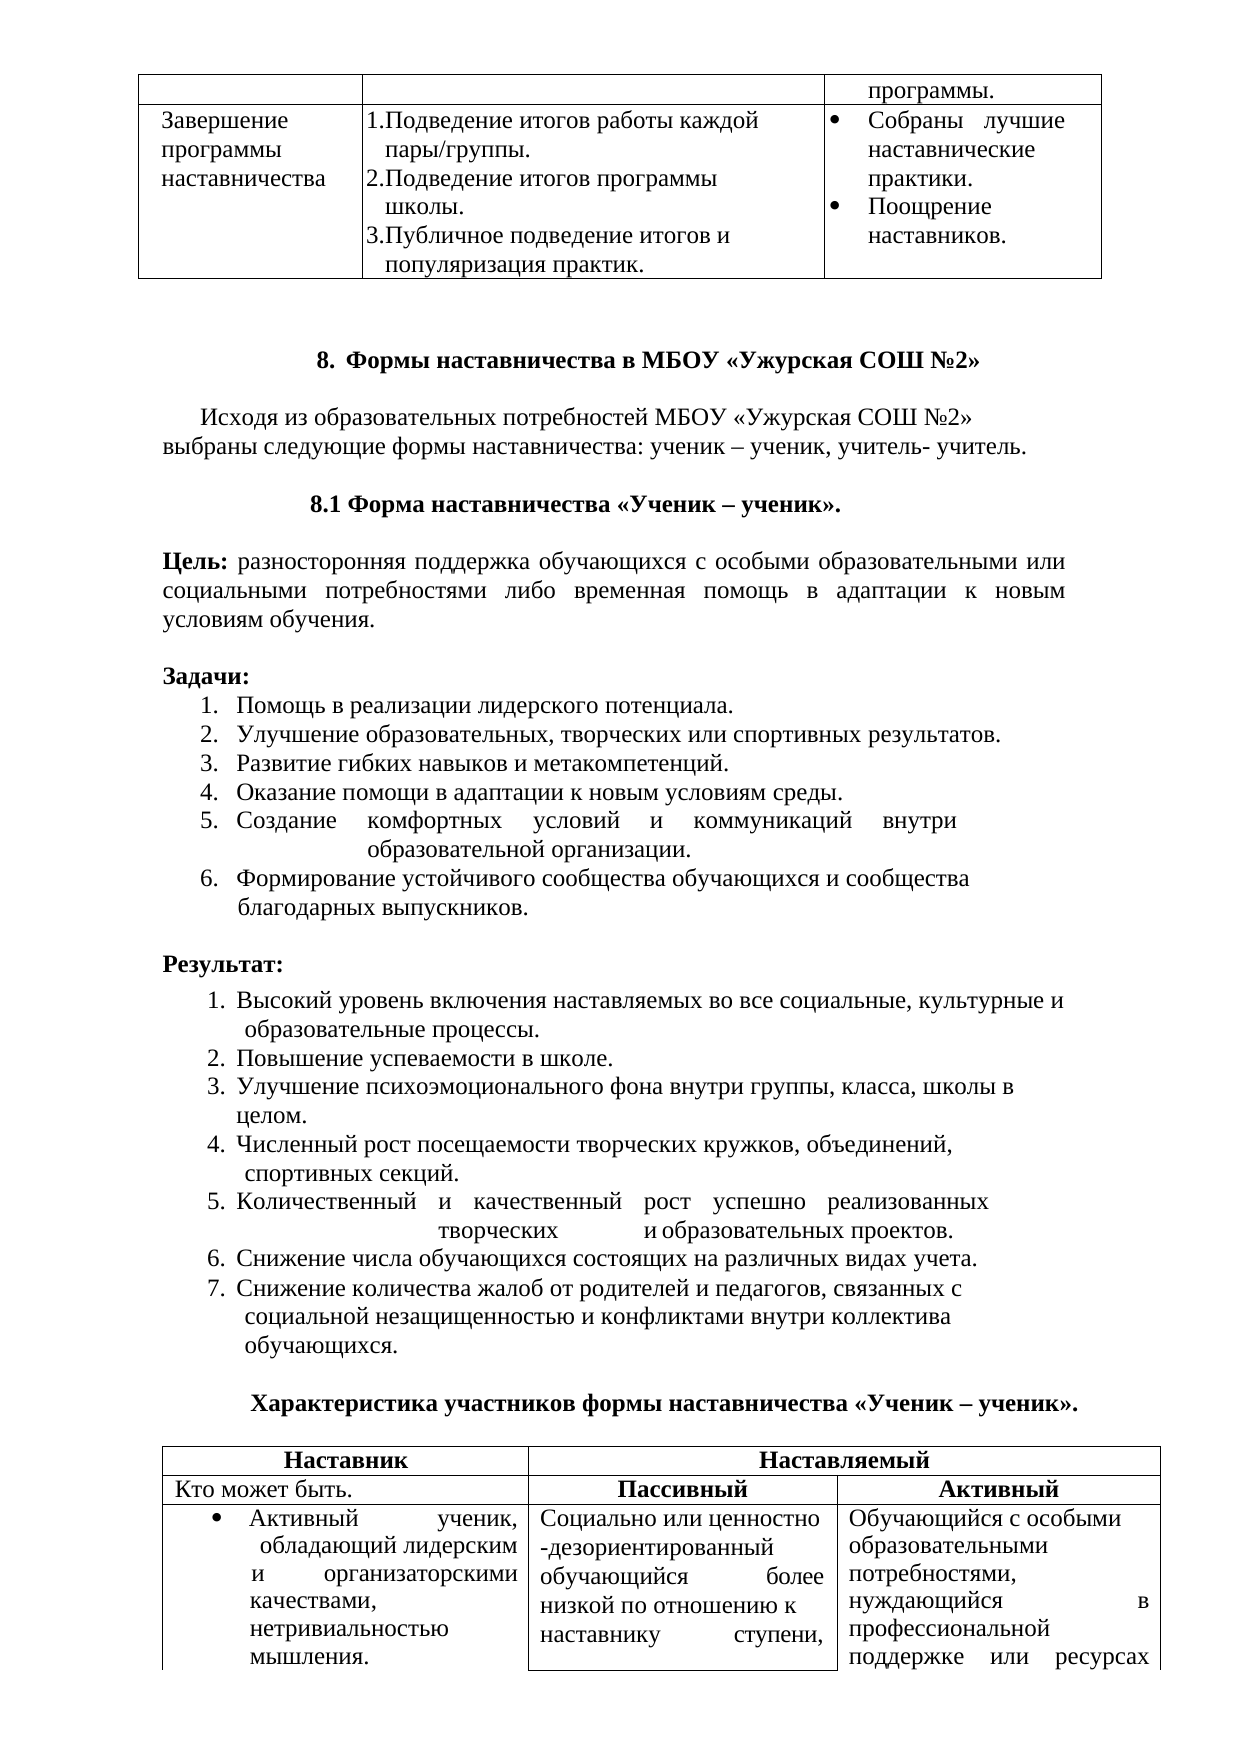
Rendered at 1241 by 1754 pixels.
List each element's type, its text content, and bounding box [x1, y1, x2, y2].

table_cell образовательными [838, 1532, 1160, 1560]
table_cell и организаторскими [163, 1560, 528, 1587]
table_header Наставляемый [529, 1447, 1160, 1475]
table_cell потребностями, [838, 1560, 1160, 1587]
list Создание комфортных условий и коммуникаций внутри образовательной организации. [200, 805, 1066, 863]
list Повышение успеваемости в школе. [207, 1043, 1090, 1071]
table_cell Социально или ценностно -дезориентированный обучающийся более низкой по отношению к наставнику ступени, демонстрирующий неудовлетворительные образовательные результаты или проблемы с поведением, не принимающим участие в жизни школы, отстраненный от коллектива. [529, 1505, 837, 1670]
list Оказание помощи в адаптации к новым условиям среды. [200, 777, 1090, 805]
list Высокий уровень включения наставляемых во все социальные, культурные и образовательные процессы. [207, 985, 1066, 1043]
text Задачи: [162, 662, 1090, 690]
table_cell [363, 75, 824, 104]
table_cell нетривиальностью [163, 1615, 528, 1643]
text Характеристика участников формы наставничества «Ученик – ученик». [250, 1388, 1090, 1417]
table_cell поддержке или ресурсах [838, 1643, 1160, 1670]
table_cell Пассивный [529, 1476, 837, 1503]
table_cell Собраны лучшие наставнические практики. Поощрение наставников. [825, 105, 1101, 278]
table_cell нуждающийся в [838, 1588, 1160, 1615]
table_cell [139, 75, 362, 104]
list Помощь в реализации лидерского потенциала. [200, 690, 1090, 719]
list Формирование устойчивого сообщества обучающихся и сообщества благодарных выпускников. [200, 863, 1067, 920]
text Результат: [162, 949, 1090, 978]
text Исходя из образовательных потребностей МБОУ «Ужурская СОШ №2» выбраны следующие формы наставничества: ученик – ученик, учитель- учитель. [162, 402, 1065, 460]
table_cell Активный ученик, [163, 1505, 528, 1532]
list Развитие гибких навыков и метакомпетенций. [200, 748, 1090, 777]
list Улучшение психоэмоционального фона внутри группы, класса, школы в целом. [207, 1071, 1090, 1129]
table_cell Обучающийся с особыми [838, 1505, 1160, 1532]
table_cell Активный [838, 1476, 1160, 1503]
list Улучшение образовательных, творческих или спортивных результатов. [200, 719, 1090, 748]
table_cell качествами, [163, 1588, 528, 1615]
list Снижение количества жалоб от родителей и педагогов, связанных с социальной незащищенностью и конфликтами внутри коллектива обучающихся. [207, 1273, 1066, 1359]
list Форма наставничества «Ученик – ученик». [310, 489, 1090, 518]
list Количественный и качественный рост успешно реализованных творческих и образовательных проектов. [207, 1186, 1066, 1244]
list Формы наставничества в МБОУ «Ужурская СОШ №2» [207, 346, 1090, 374]
table_cell Завершение программы наставничества [139, 105, 362, 278]
table_cell обладающий лидерским [163, 1532, 528, 1560]
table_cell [825, 75, 1101, 104]
table_header Наставник [163, 1447, 528, 1475]
list Снижение числа обучающихся состоящих на различных видах учета. [207, 1244, 1090, 1273]
list Численный рост посещаемости творческих кружков, объединений, спортивных секций. [207, 1129, 1066, 1186]
table_cell Кто может быть. [163, 1476, 528, 1503]
text Цель: разносторонняя поддержка обучающихся с особыми образовательными или социальными потребностями либо временная помощь в адаптации к новым условиям обучения. [162, 546, 1066, 633]
table_cell Подведение итогов работы каждой пары/группы. Подведение итогов программы школы. Публичное подведение итогов и популяризация практик. [363, 105, 824, 278]
table_cell мышления. [163, 1643, 528, 1670]
table_cell профессиональной [838, 1615, 1160, 1643]
